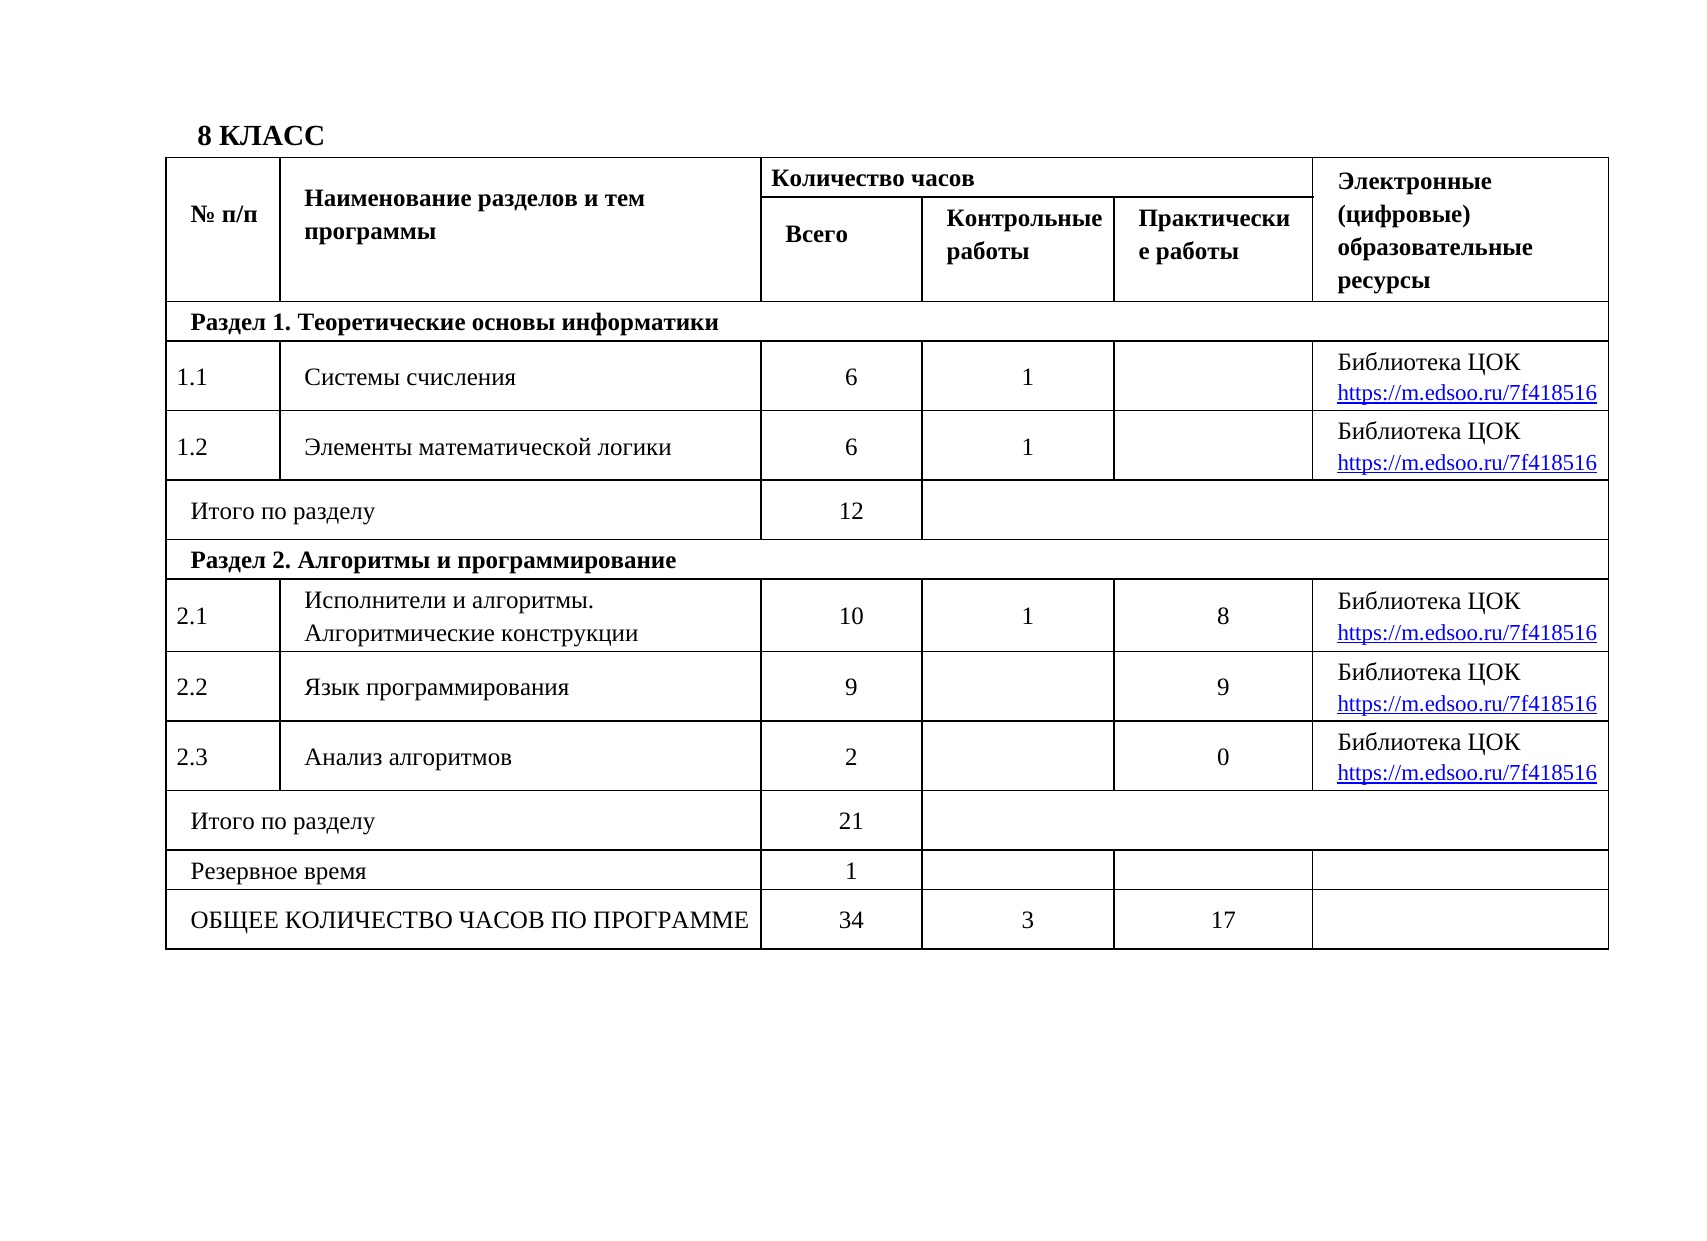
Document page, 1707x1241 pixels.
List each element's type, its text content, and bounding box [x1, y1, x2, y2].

table_header Электронные (цифровые) образовательные ресурсы [1313, 158, 1608, 301]
table_cell Библиотека ЦОК https://m.edsoo.ru/7f418516 [1313, 580, 1608, 651]
table_cell 6 [762, 411, 921, 479]
table_cell 1.1 [167, 342, 279, 410]
table_cell Контрольные работы [923, 198, 1113, 301]
table_cell 10 [762, 580, 921, 651]
table_cell [923, 791, 1608, 849]
table_cell [1313, 851, 1608, 888]
table_cell [1115, 851, 1312, 888]
table_cell Библиотека ЦОК https://m.edsoo.ru/7f418516 [1313, 411, 1608, 479]
table_cell Системы счисления [281, 342, 760, 410]
table_cell 2.2 [167, 652, 279, 720]
table_cell 9 [1115, 652, 1312, 720]
table_cell 21 [762, 791, 921, 849]
table_cell Итого по разделу [167, 791, 760, 849]
table_cell 1 [923, 580, 1113, 651]
table_cell 0 [1115, 722, 1312, 790]
table_cell Анализ алгоритмов [281, 722, 760, 790]
table_cell [923, 851, 1113, 888]
table_cell [923, 722, 1113, 790]
table_cell 3 [923, 890, 1113, 948]
table_cell 1.2 [167, 411, 279, 479]
table_cell 2 [762, 722, 921, 790]
table_header № п/п [167, 158, 279, 301]
table_cell 2.1 [167, 580, 279, 651]
table_cell Итого по разделу [167, 481, 760, 539]
table_cell 2.3 [167, 722, 279, 790]
table_cell 1 [762, 851, 921, 888]
table_cell 6 [762, 342, 921, 410]
table_header Наименование разделов и тем программы [281, 158, 760, 301]
table_cell 1 [923, 342, 1113, 410]
table_cell 1 [923, 411, 1113, 479]
table_cell 12 [762, 481, 921, 539]
table_cell Практические работы [1115, 198, 1312, 301]
table_cell 34 [762, 890, 921, 948]
table_cell [923, 652, 1113, 720]
table_header Количество часов [762, 158, 1312, 196]
table_cell [1115, 342, 1312, 410]
table_cell 17 [1115, 890, 1312, 948]
table_cell Библиотека ЦОК https://m.edsoo.ru/7f418516 [1313, 342, 1608, 410]
table_cell 8 [1115, 580, 1312, 651]
text 8 КЛАСС [190, 118, 1618, 152]
table_cell Библиотека ЦОК https://m.edsoo.ru/7f418516 [1313, 652, 1608, 720]
table_cell Язык программирования [281, 652, 760, 720]
table_cell ОБЩЕЕ КОЛИЧЕСТВО ЧАСОВ ПО ПРОГРАММЕ [167, 890, 760, 948]
table_cell [1313, 890, 1608, 948]
table_cell Библиотека ЦОК https://m.edsoo.ru/7f418516 [1313, 722, 1608, 790]
table_cell Раздел 1. Теоретические основы информатики [167, 302, 1608, 340]
table_cell Раздел 2. Алгоритмы и программирование [167, 540, 1608, 578]
table_cell Резервное время [167, 851, 760, 888]
table_cell 9 [762, 652, 921, 720]
table_cell [923, 481, 1608, 539]
table_cell Элементы математической логики [281, 411, 760, 479]
table_cell Всего [762, 198, 921, 301]
table_cell [1115, 411, 1312, 479]
table_cell Исполнители и алгоритмы. Алгоритмические конструкции [281, 580, 760, 651]
